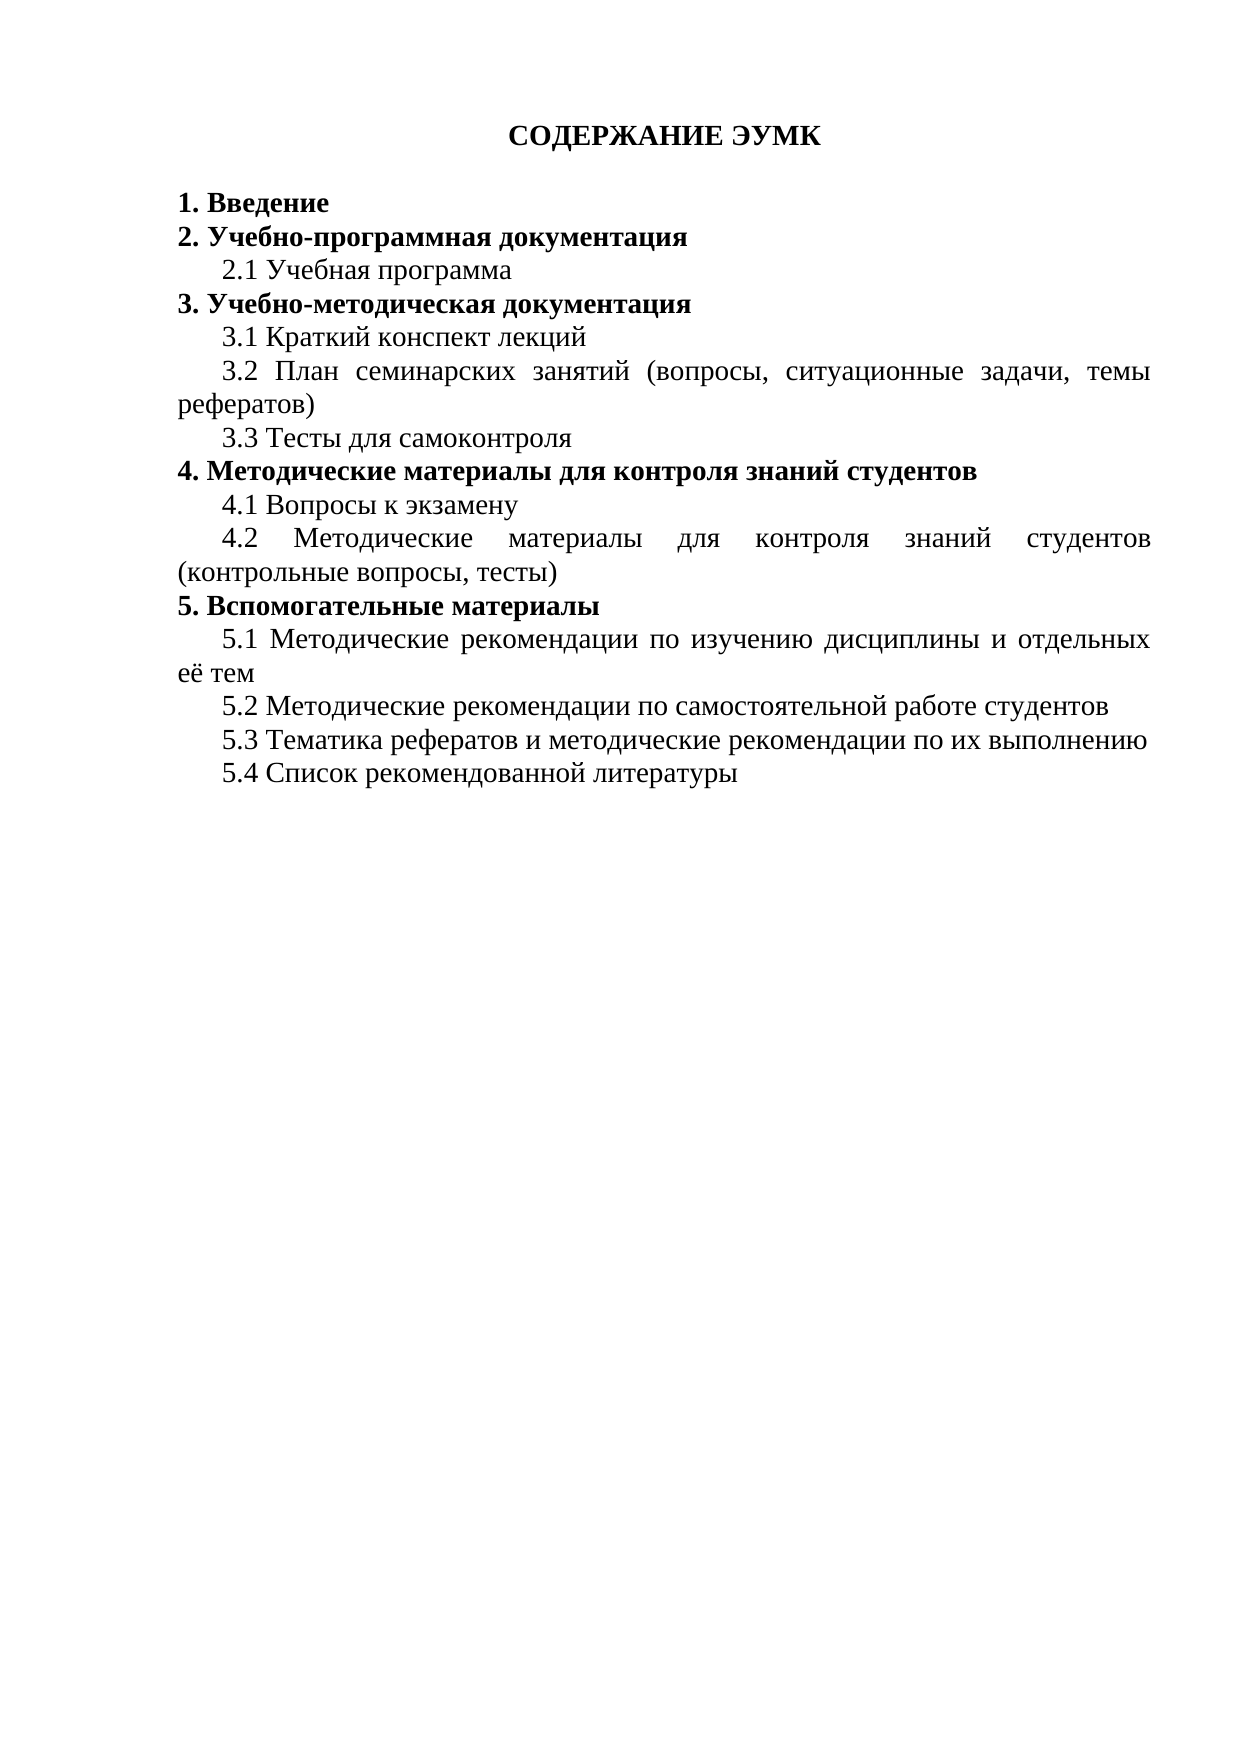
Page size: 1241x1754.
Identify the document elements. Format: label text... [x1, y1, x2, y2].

text 4.2 Методические материалы для контроля знаний студентов (контрольные вопросы, тесты) [177, 521, 1152, 588]
text 4. Методические материалы для контроля знаний студентов [177, 453, 1152, 487]
list Введение [177, 185, 1152, 219]
text 3.3 Тесты для самоконтроля [177, 420, 1152, 453]
list Учебно-программная документация [177, 219, 1152, 252]
text 3. Учебно-методическая документация [177, 286, 1152, 319]
text 5.4 Список рекомендованной литературы [177, 755, 1152, 789]
text 5.1 Методические рекомендации по изучению дисциплины и отдельных её тем [177, 621, 1152, 688]
text 3.2 План семинарских занятий (вопросы, ситуационные задачи, темы рефератов) [177, 353, 1152, 420]
text 5. Вспомогательные материалы [177, 588, 1152, 621]
text СОДЕРЖАНИЕ ЭУМК [177, 118, 1152, 152]
text 5.2 Методические рекомендации по самостоятельной работе студентов [177, 688, 1152, 722]
text 4.1 Вопросы к экзамену [177, 487, 1152, 521]
text 3.1 Краткий конспект лекций [177, 319, 1152, 353]
text 5.3 Тематика рефератов и методические рекомендации по их выполнению [177, 722, 1152, 755]
text 2.1 Учебная программа [177, 252, 1152, 286]
